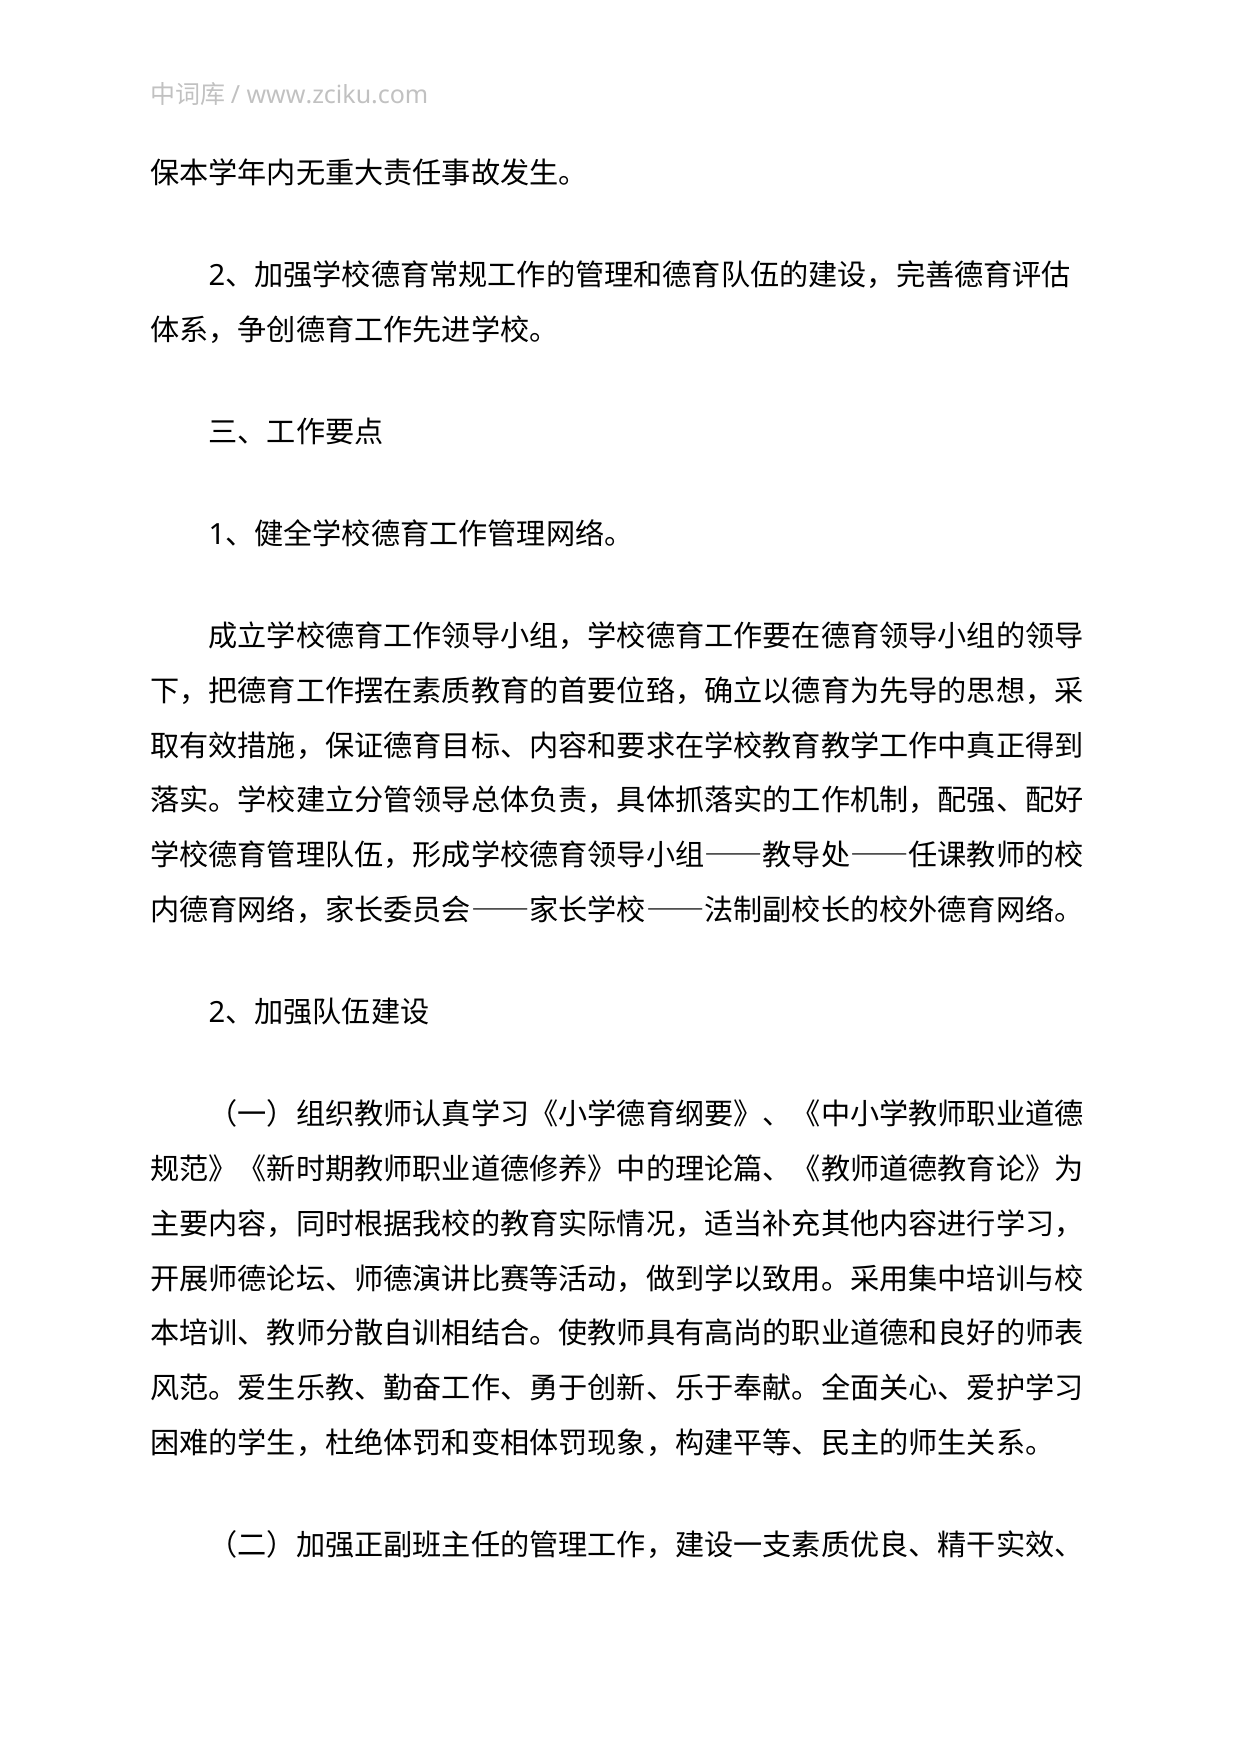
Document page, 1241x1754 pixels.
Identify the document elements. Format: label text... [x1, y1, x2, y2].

text 2、加强学校德育常规工作的管理和德育队伍的建设，完善德育评估体系，争创德育工作先进学校。 [150, 252, 1090, 349]
text 成立学校德育工作领导小组，学校德育工作要在德育领导小组的领导下，把德育工作摆在素质教育的首要位臵，确立以德育为先导的思想，采取有效措施，保证德育目标、内容和要求在学校教育教学工作中真正得到落实。学校建立分管领导总体负责，具体抓落实的工作机制，配强、配好学校德育管理队伍，形成学校德育领导小组——教导处——任课教师的校内德育网络，家长委员会——家长学校——法制副校长的校外德育网络。 [150, 612, 1090, 929]
text 2、加强队伍建设 [150, 988, 1090, 1031]
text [150, 150, 1090, 192]
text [150, 1522, 1090, 1564]
text （一）组织教师认真学习《小学德育纲要》、《中小学教师职业道德规范》《新时期教师职业道德修养》中的理论篇、《教师道德教育论》为主要内容，同时根据我校的教育实际情况，适当补充其他内容进行学习，开展师德论坛、师德演讲比赛等活动，做到学以致用。采用集中培训与校本培训、教师分散自训相结合。使教师具有高尚的职业道德和良好的师表风范。爱生乐教、勤奋工作、勇于创新、乐于奉献。全面关心、爱护学习困难的学生，杜绝体罚和变相体罚现象，构建平等、民主的师生关系。 [150, 1091, 1090, 1462]
text 三、工作要点 [150, 408, 1090, 451]
text 1、健全学校德育工作管理网络。 [150, 510, 1090, 553]
